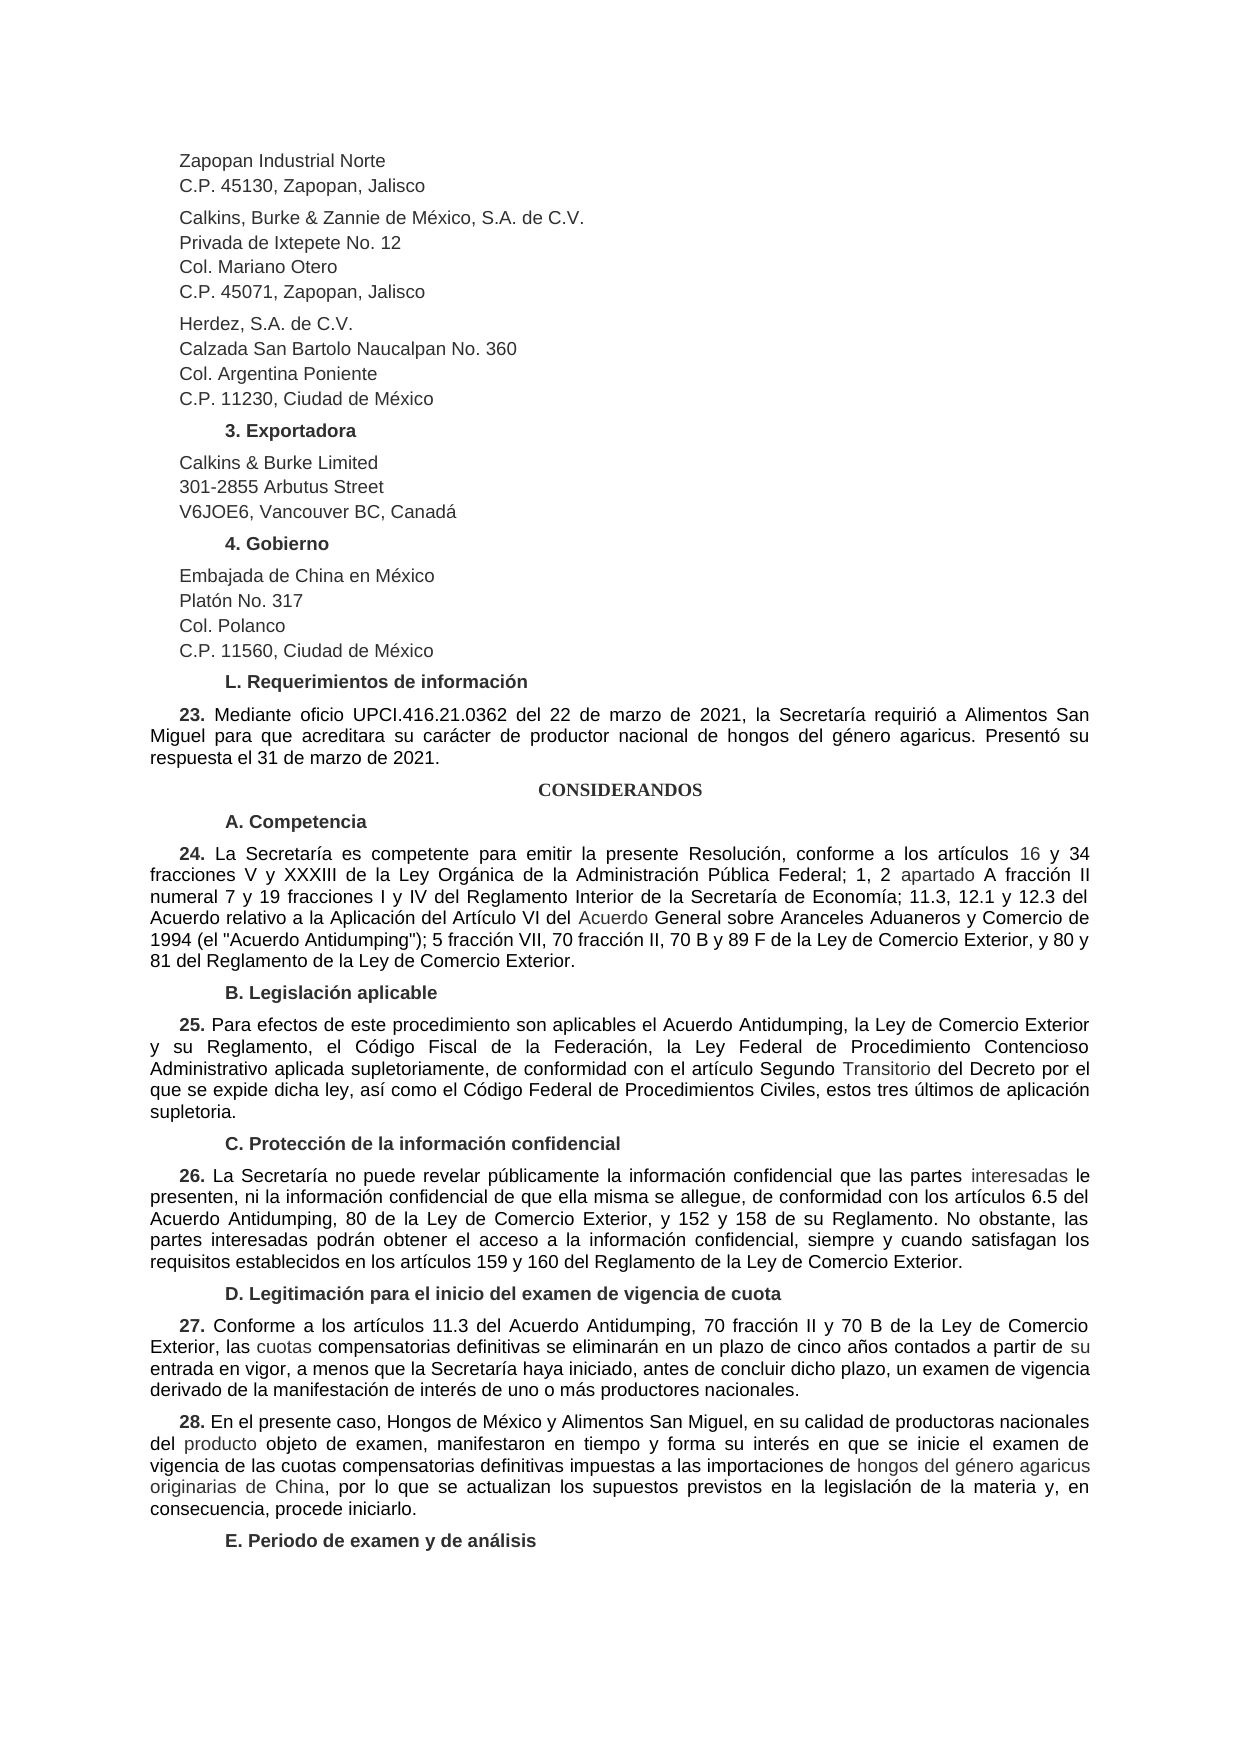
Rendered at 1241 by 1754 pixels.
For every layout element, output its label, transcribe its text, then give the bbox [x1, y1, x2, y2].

text C. Protección de la información confidencial [225, 1132, 1090, 1154]
text Col. Mariano Otero [150, 256, 1090, 278]
text Privada de Ixtepete No. 12 [150, 232, 1090, 253]
text Embajada de China en México [150, 565, 1090, 587]
text 301-2855 Arbutus Street [150, 476, 1090, 498]
text L. Requerimientos de información [225, 671, 1090, 693]
text 4. Gobierno [225, 533, 1090, 554]
text Calzada San Bartolo Naucalpan No. 360 [150, 338, 1090, 359]
text 23. Mediante oficio UPCI.416.21.0362 del 22 de marzo de 2021, la Secretaría requirió a Alimentos San Miguel para que acreditara su carácter de productor nacional de hongos del género agaricus. Presentó su respuesta el 31 de marzo de 2021. [150, 703, 1090, 768]
text C.P. 45130, Zapopan, Jalisco [150, 175, 1090, 196]
text Col. Argentina Poniente [150, 363, 1090, 384]
text Calkins & Burke Limited [150, 451, 1090, 473]
text Calkins, Burke & Zannie de México, S.A. de C.V. [150, 207, 1090, 228]
text V6JOE6, Vancouver BC, Canadá [150, 501, 1090, 523]
text 24. La Secretaría es competente para emitir la presente Resolución, conforme a los artículos 16 y 34 fracciones V y XXXIII de la Ley Orgánica de la Administración Pública Federal; 1, 2 apartado A fracción II numeral 7 y 19 fracciones I y IV del Reglamento Interior de la Secretaría de Economía; 11.3, 12.1 y 12.3 del Acuerdo relativo a la Aplicación del Artículo VI del Acuerdo General sobre Aranceles Aduaneros y Comercio de 1994 (el "Acuerdo Antidumping"); 5 fracción VII, 70 fracción II, 70 B y 89 F de la Ley de Comercio Exterior, y 80 y 81 del Reglamento de la Ley de Comercio Exterior. [150, 842, 1090, 972]
text 3. Exportadora [225, 419, 1090, 441]
text CONSIDERANDOS [150, 778, 1090, 800]
text Col. Polanco [150, 614, 1090, 636]
text 25. Para efectos de este procedimiento son aplicables el Acuerdo Antidumping, la Ley de Comercio Exterior y su Reglamento, el Código Fiscal de la Federación, la Ley Federal de Procedimiento Contencioso Administrativo aplicada supletoriamente, de conformidad con el artículo Segundo Transitorio del Decreto por el que se expide dicha ley, así como el Código Federal de Procedimientos Civiles, estos tres últimos de aplicación supletoria. [150, 1014, 1090, 1122]
text C.P. 11230, Ciudad de México [150, 387, 1090, 409]
text A. Competencia [225, 810, 1090, 832]
text C.P. 45071, Zapopan, Jalisco [150, 281, 1090, 303]
text E. Periodo de examen y de análisis [225, 1529, 1090, 1551]
text Zapopan Industrial Norte [150, 150, 1090, 172]
text Herdez, S.A. de C.V. [150, 313, 1090, 335]
text C.P. 11560, Ciudad de México [150, 639, 1090, 661]
text D. Legitimación para el inicio del examen de vigencia de cuota [225, 1283, 1090, 1304]
text 28. En el presente caso, Hongos de México y Alimentos San Miguel, en su calidad de productoras nacionales del producto objeto de examen, manifestaron en tiempo y forma su interés en que se inicie el examen de vigencia de las cuotas compensatorias definitivas impuestas a las importaciones de hongos del género agaricus originarias de China, por lo que se actualizan los supuestos previstos en la legislación de la materia y, en consecuencia, procede iniciarlo. [150, 1411, 1090, 1519]
text Platón No. 317 [150, 590, 1090, 611]
text 26. La Secretaría no puede revelar públicamente la información confidencial que las partes interesadas le presenten, ni la información confidencial de que ella misma se allegue, de conformidad con los artículos 6.5 del Acuerdo Antidumping, 80 de la Ley de Comercio Exterior, y 152 y 158 de su Reglamento. No obstante, las partes interesadas podrán obtener el acceso a la información confidencial, siempre y cuando satisfagan los requisitos establecidos en los artículos 159 y 160 del Reglamento de la Ley de Comercio Exterior. [150, 1164, 1090, 1272]
text B. Legislación aplicable [225, 982, 1090, 1004]
text 27. Conforme a los artículos 11.3 del Acuerdo Antidumping, 70 fracción II y 70 B de la Ley de Comercio Exterior, las cuotas compensatorias definitivas se eliminarán en un plazo de cinco años contados a partir de su entrada en vigor, a menos que la Secretaría haya iniciado, antes de concluir dicho plazo, un examen de vigencia derivado de la manifestación de interés de uno o más productores nacionales. [150, 1314, 1090, 1401]
